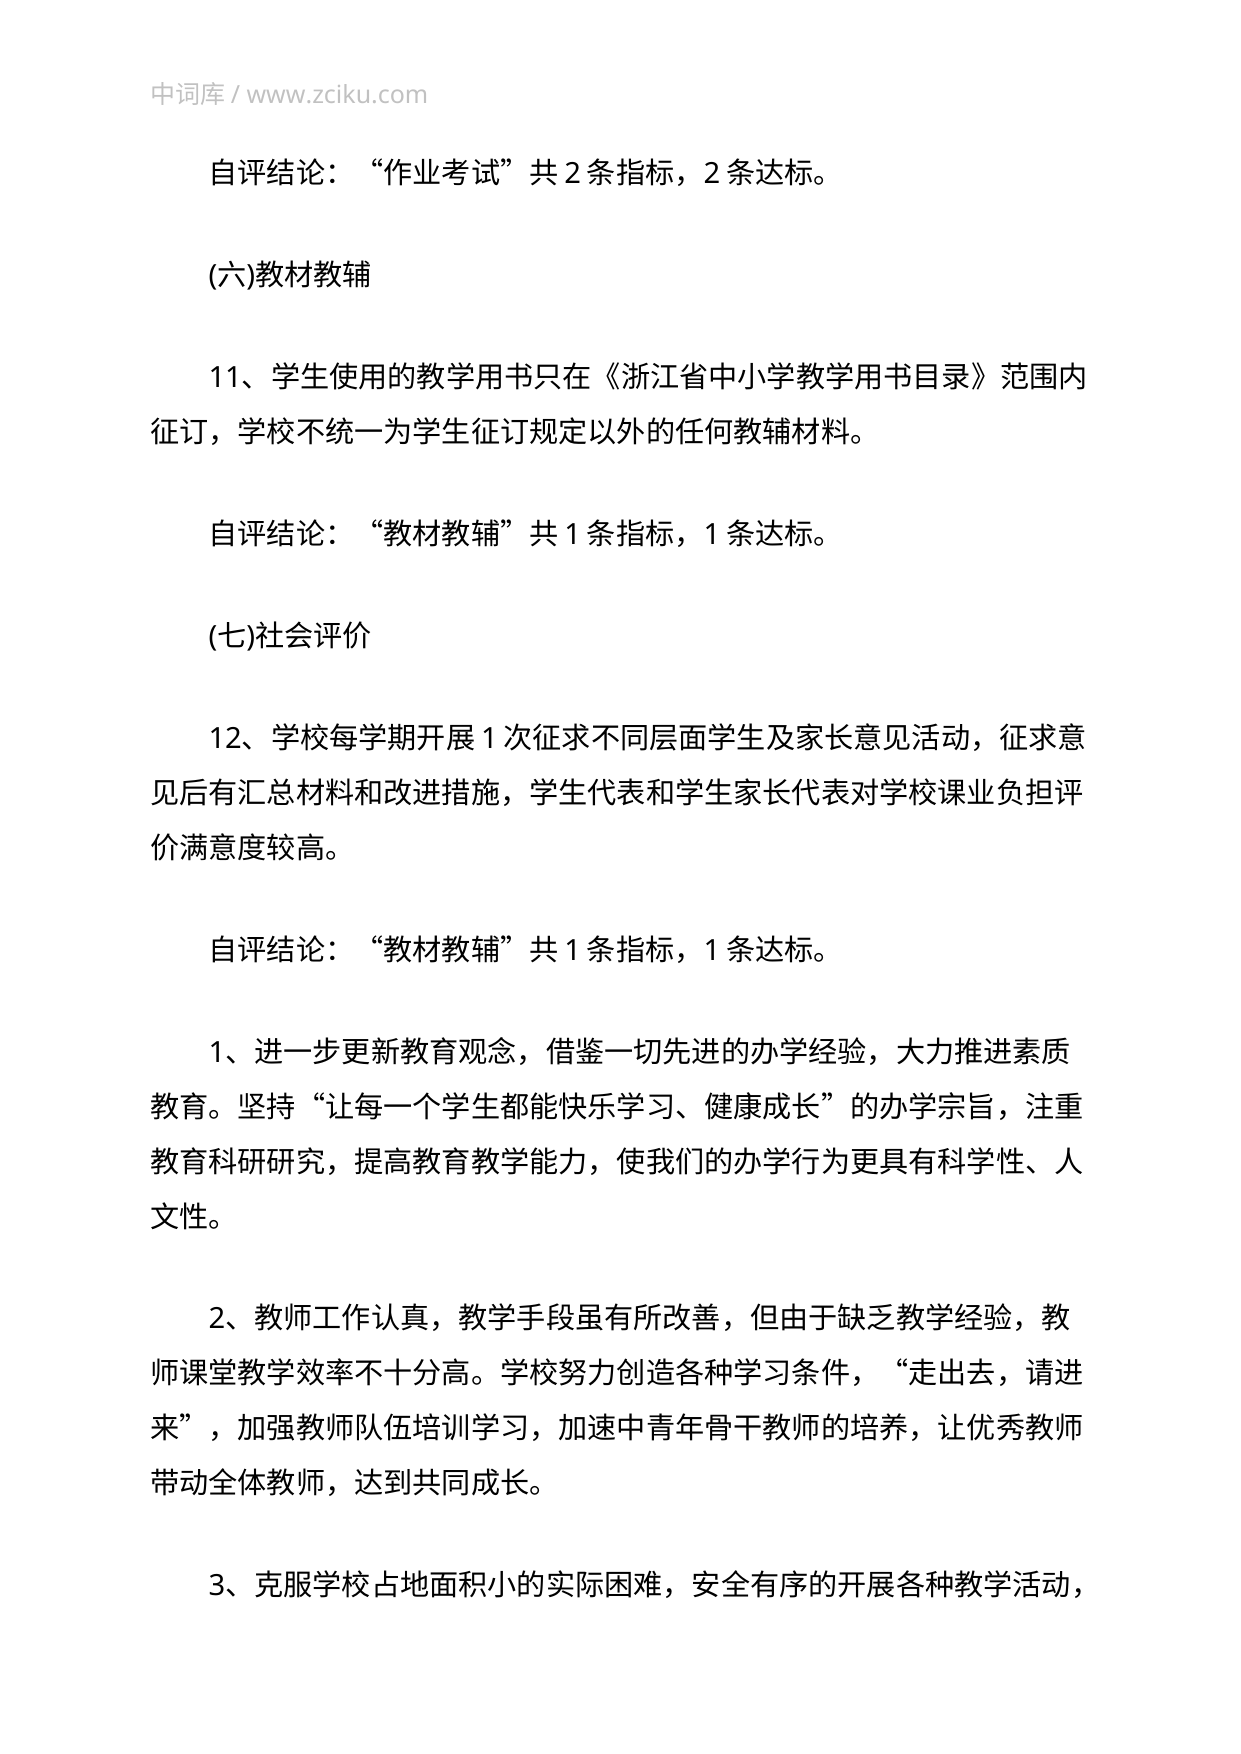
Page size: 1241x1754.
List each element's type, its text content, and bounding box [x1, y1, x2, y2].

text 自评结论：“教材教辅”共1条指标，1条达标。 [150, 511, 1090, 553]
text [150, 1561, 1090, 1604]
text 11、学生使用的教学用书只在《浙江省中小学教学用书目录》范围内征订，学校不统一为学生征订规定以外的任何教辅材料。 [150, 354, 1090, 451]
text 2、教师工作认真，教学手段虽有所改善，但由于缺乏教学经验，教师课堂教学效率不十分高。学校努力创造各种学习条件，“走出去，请进来”，加强教师队伍培训学习，加速中青年骨干教师的培养，让优秀教师带动全体教师，达到共同成长。 [150, 1295, 1090, 1502]
text (七)社会评价 [150, 613, 1090, 655]
text 自评结论：“教材教辅”共1条指标，1条达标。 [150, 926, 1090, 969]
text (六)教材教辅 [150, 252, 1090, 294]
text 12、学校每学期开展1次征求不同层面学生及家长意见活动，征求意见后有汇总材料和改进措施，学生代表和学生家长代表对学校课业负担评价满意度较高。 [150, 715, 1090, 867]
text 1、进一步更新教育观念，借鉴一切先进的办学经验，大力推进素质教育。坚持“让每一个学生都能快乐学习、健康成长”的办学宗旨，注重教育科研研究，提高教育教学能力，使我们的办学行为更具有科学性、人文性。 [150, 1028, 1090, 1235]
text 自评结论：“作业考试”共2条指标，2条达标。 [150, 150, 1090, 192]
